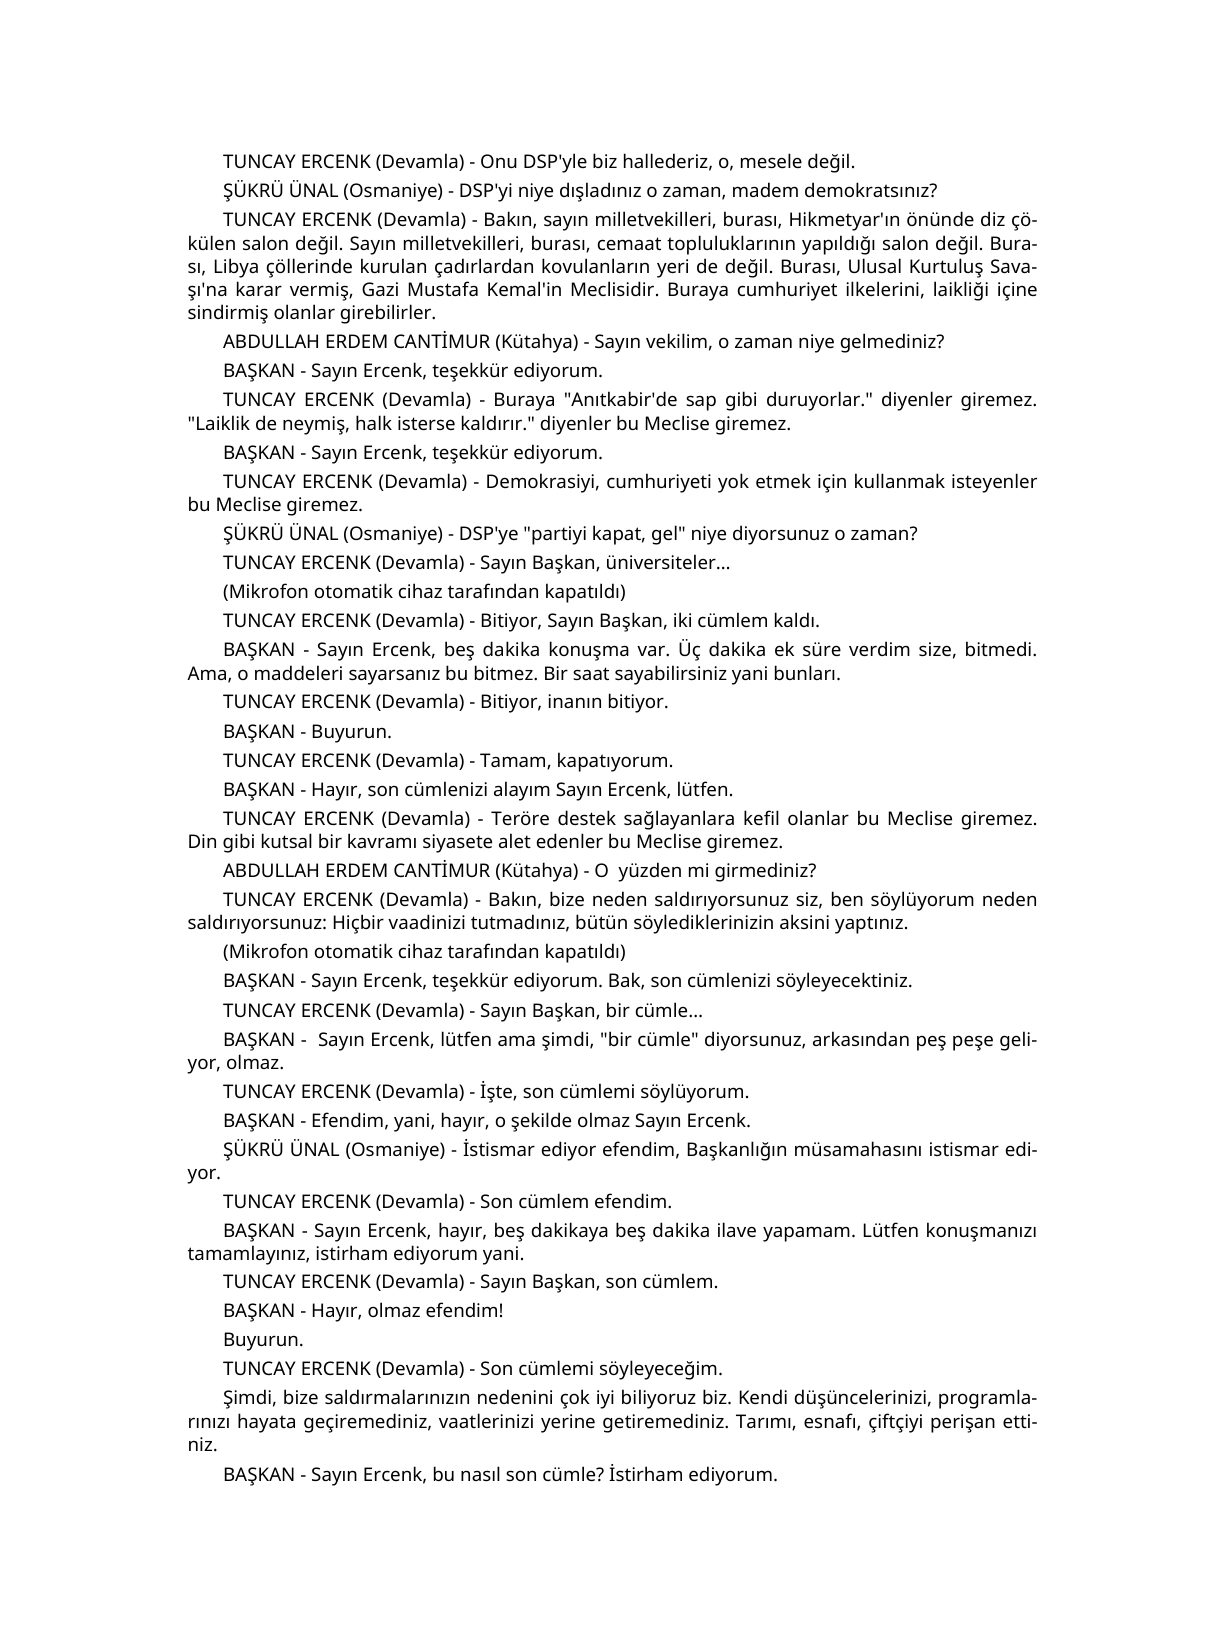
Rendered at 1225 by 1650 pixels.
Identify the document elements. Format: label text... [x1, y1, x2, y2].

text TUNCAY ERCENK (Devamla) - Bakın, sayın milletvekilleri, burası, Hikmetyar'ın önünde diz çökülen salon değil. Sayın milletvekilleri, burası, cemaat topluluklarının yapıldığı salon değil. Burası, Libya çöllerinde kurulan çadırlardan kovulanların yeri de değil. Burası, Ulusal Kurtuluş Savaşı'na karar vermiş, Gazi Mustafa Kemal'in Meclisidir. Buraya cumhuriyet ilkelerini, laikliği içine sindirmiş olanlar girebilirler. [187, 208, 1037, 324]
text (Mikrofon otomatik cihaz tarafından kapatıldı) [187, 940, 1037, 963]
text BAŞKAN - Sayın Ercenk, teşekkür ediyorum. Bak, son cümlenizi söyleyecektiniz. [187, 969, 1037, 993]
text BAŞKAN - Sayın Ercenk, hayır, beş dakikaya beş dakika ilave yapamam. Lütfen konuşmanızı tamamlayınız, istirham ediyorum yani. [187, 1219, 1037, 1265]
text TUNCAY ERCENK (Devamla) - Bitiyor, Sayın Başkan, iki cümlem kaldı. [187, 609, 1037, 632]
text TUNCAY ERCENK (Devamla) - Sayın Başkan, bir cümle… [187, 998, 1037, 1022]
text Şimdi, bize saldırmalarınızın nedenini çok iyi biliyoruz biz. Kendi düşüncelerinizi, programlarınızı hayata geçiremediniz, vaatlerinizi yerine getiremediniz. Tarımı, esnafı, çiftçiyi perişan ettiniz. [187, 1386, 1037, 1457]
text BAŞKAN - Sayın Ercenk, teşekkür ediyorum. [187, 359, 1037, 382]
text BAŞKAN - Sayın Ercenk, lütfen ama şimdi, "bir cümle" diyorsunuz, arkasından peş peşe geliyor, olmaz. [187, 1027, 1037, 1074]
text TUNCAY ERCENK (Devamla) - Bitiyor, inanın bitiyor. [187, 690, 1037, 714]
text ŞÜKRÜ ÜNAL (Osmaniye) - İstismar ediyor efendim, Başkanlığın müsamahasını istismar ediyor. [187, 1138, 1037, 1184]
text ABDULLAH ERDEM CANTİMUR (Kütahya) - Sayın vekilim, o zaman niye gelmediniz? [187, 330, 1037, 353]
text BAŞKAN - Hayır, olmaz efendim! [187, 1299, 1037, 1322]
text TUNCAY ERCENK (Devamla) - Sayın Başkan, son cümlem. [187, 1271, 1037, 1293]
text ŞÜKRÜ ÜNAL (Osmaniye) - DSP'ye "partiyi kapat, gel" niye diyorsunuz o zaman? [187, 522, 1037, 545]
text TUNCAY ERCENK (Devamla) - Demokrasiyi, cumhuriyeti yok etmek için kullanmak isteyenler bu Meclise giremez. [187, 469, 1037, 516]
text (Mikrofon otomatik cihaz tarafından kapatıldı) [187, 580, 1037, 603]
text Buyurun. [187, 1328, 1037, 1351]
text BAŞKAN - Sayın Ercenk, teşekkür ediyorum. [187, 441, 1037, 464]
text BAŞKAN - Sayın Ercenk, beş dakika konuşma var. Üç dakika ek süre verdim size, bitmedi. Ama, o maddeleri sayarsanız bu bitmez. Bir saat sayabilirsiniz yani bunları. [187, 638, 1037, 684]
text ŞÜKRÜ ÜNAL (Osmaniye) - DSP'yi niye dışladınız o zaman, madem demokratsınız? [187, 179, 1037, 202]
text TUNCAY ERCENK (Devamla) - Tamam, kapatıyorum. [187, 748, 1037, 772]
text BAŞKAN - Buyurun. [187, 719, 1037, 743]
text TUNCAY ERCENK (Devamla) - Bakın, bize neden saldırıyorsunuz siz, ben söylüyorum neden saldırıyorsunuz: Hiçbir vaadinizi tutmadınız, bütün söylediklerinizin aksini yaptınız. [187, 888, 1037, 934]
text TUNCAY ERCENK (Devamla) - Buraya "Anıtkabir'de sap gibi duruyorlar." diyenler giremez. "Laiklik de neymiş, halk isterse kaldırır." diyenler bu Meclise giremez. [187, 388, 1037, 435]
text TUNCAY ERCENK (Devamla) - Son cümlemi söyleyeceğim. [187, 1357, 1037, 1380]
text TUNCAY ERCENK (Devamla) - Son cümlem efendim. [187, 1190, 1037, 1213]
text TUNCAY ERCENK (Devamla) - Sayın Başkan, üniversiteler… [187, 551, 1037, 574]
text BAŞKAN - Sayın Ercenk, bu nasıl son cümle? İstirham ediyorum. [187, 1462, 1037, 1486]
text ABDULLAH ERDEM CANTİMUR (Kütahya) - O yüzden mi girmediniz? [187, 859, 1037, 882]
text TUNCAY ERCENK (Devamla) - İşte, son cümlemi söylüyorum. [187, 1080, 1037, 1103]
text TUNCAY ERCENK (Devamla) - Teröre destek sağlayanlara kefil olanlar bu Meclise giremez. Din gibi kutsal bir kavramı siyasete alet edenler bu Meclise giremez. [187, 807, 1037, 853]
text BAŞKAN - Efendim, yani, hayır, o şekilde olmaz Sayın Ercenk. [187, 1109, 1037, 1132]
text BAŞKAN - Hayır, son cümlenizi alayım Sayın Ercenk, lütfen. [187, 778, 1037, 801]
text TUNCAY ERCENK (Devamla) - Onu DSP'yle biz hallederiz, o, mesele değil. [187, 150, 1037, 173]
